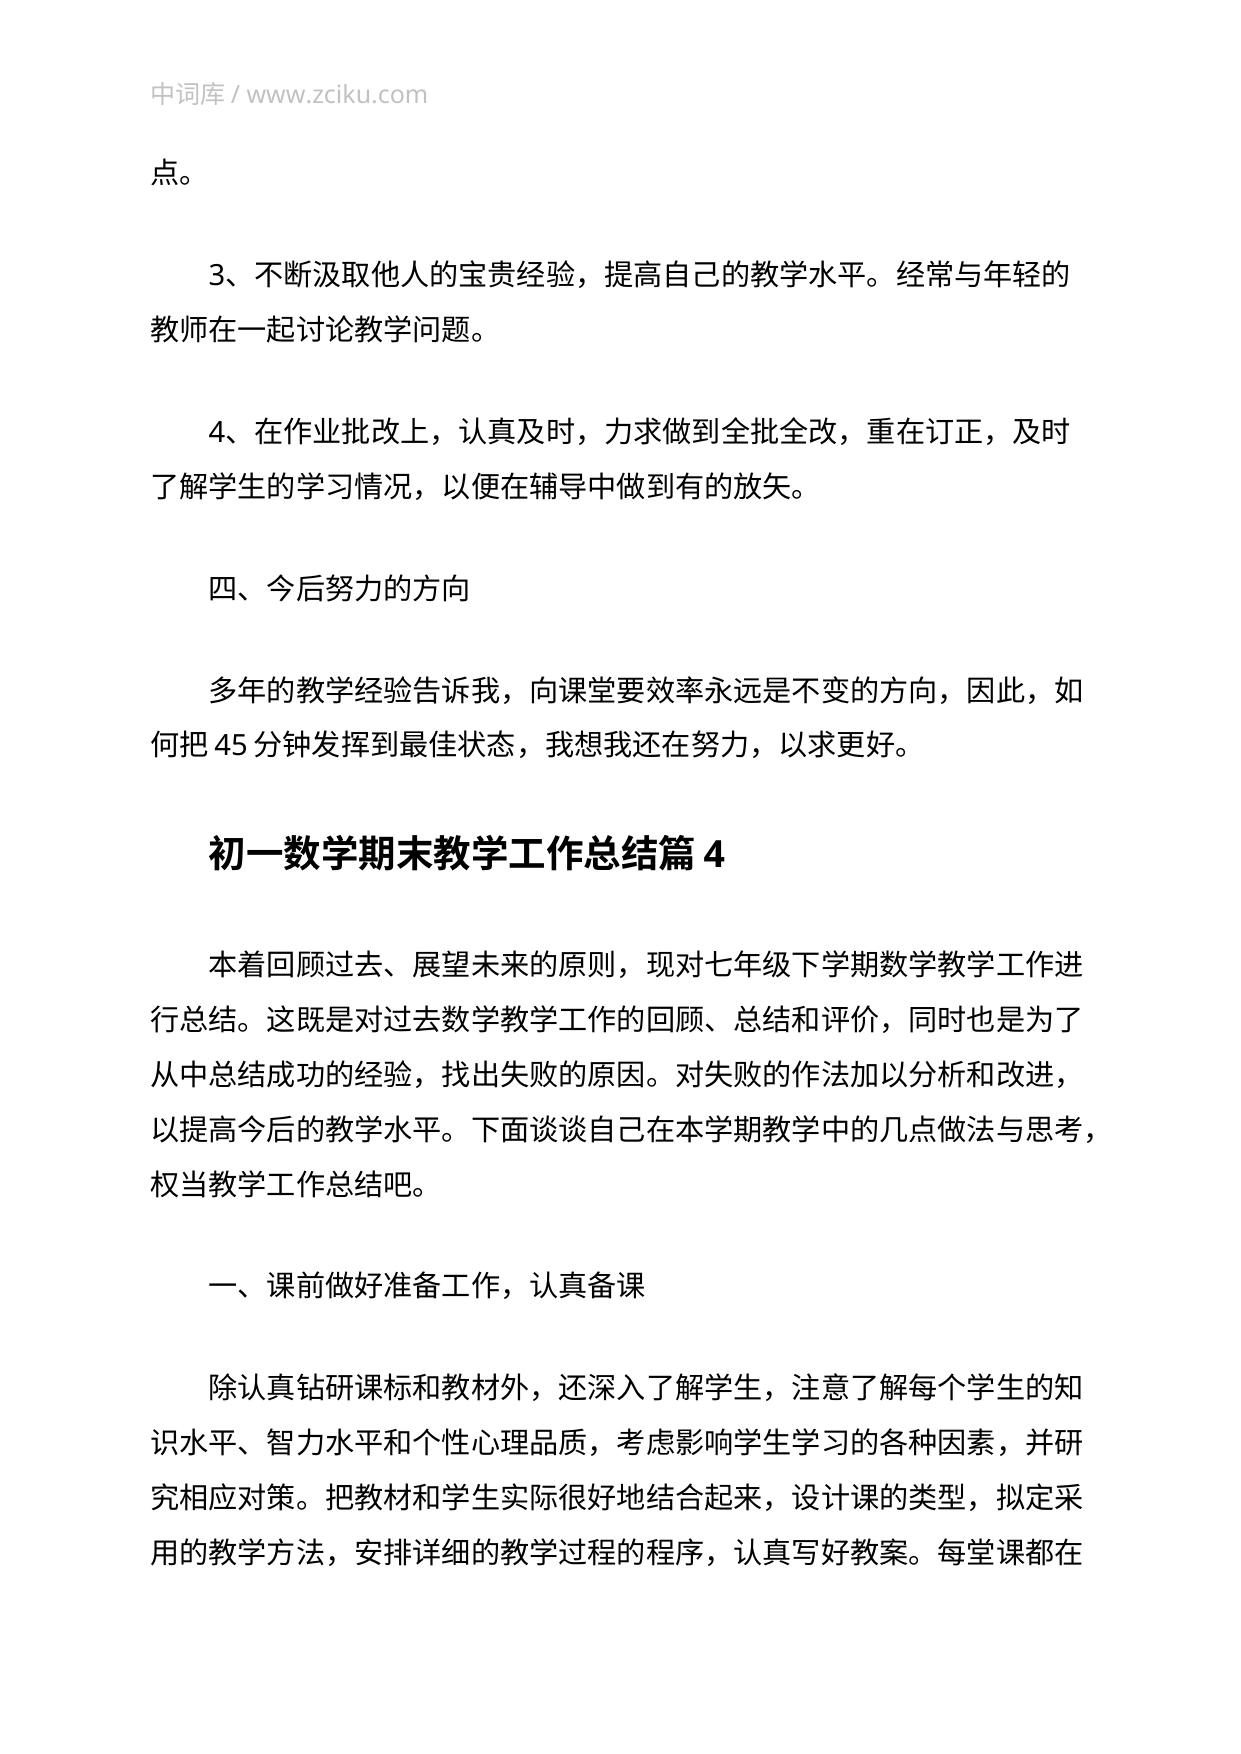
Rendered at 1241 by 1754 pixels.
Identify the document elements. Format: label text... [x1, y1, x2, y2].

text 一、课前做好准备工作，认真备课 [150, 1263, 1090, 1305]
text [150, 150, 1090, 192]
text 初一数学期末教学工作总结篇4 [150, 824, 1090, 878]
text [150, 1365, 1090, 1572]
text 4、在作业批改上，认真及时，力求做到全批全改，重在订正，及时了解学生的学习情况，以便在辅导中做到有的放矢。 [150, 408, 1090, 506]
text 本着回顾过去、展望未来的原则，现对七年级下学期数学教学工作进行总结。这既是对过去数学教学工作的回顾、总结和评价，同时也是为了从中总结成功的经验，找出失败的原因。对失败的作法加以分析和改进，以提高今后的教学水平。下面谈谈自己在本学期教学中的几点做法与思考，权当教学工作总结吧。 [150, 942, 1090, 1203]
text 多年的教学经验告诉我，向课堂要效率永远是不变的方向，因此，如何把45分钟发挥到最佳状态，我想我还在努力，以求更好。 [150, 667, 1090, 764]
text 3、不断汲取他人的宝贵经验，提高自己的教学水平。经常与年轻的教师在一起讨论教学问题。 [150, 252, 1090, 349]
text 四、今后努力的方向 [150, 565, 1090, 608]
